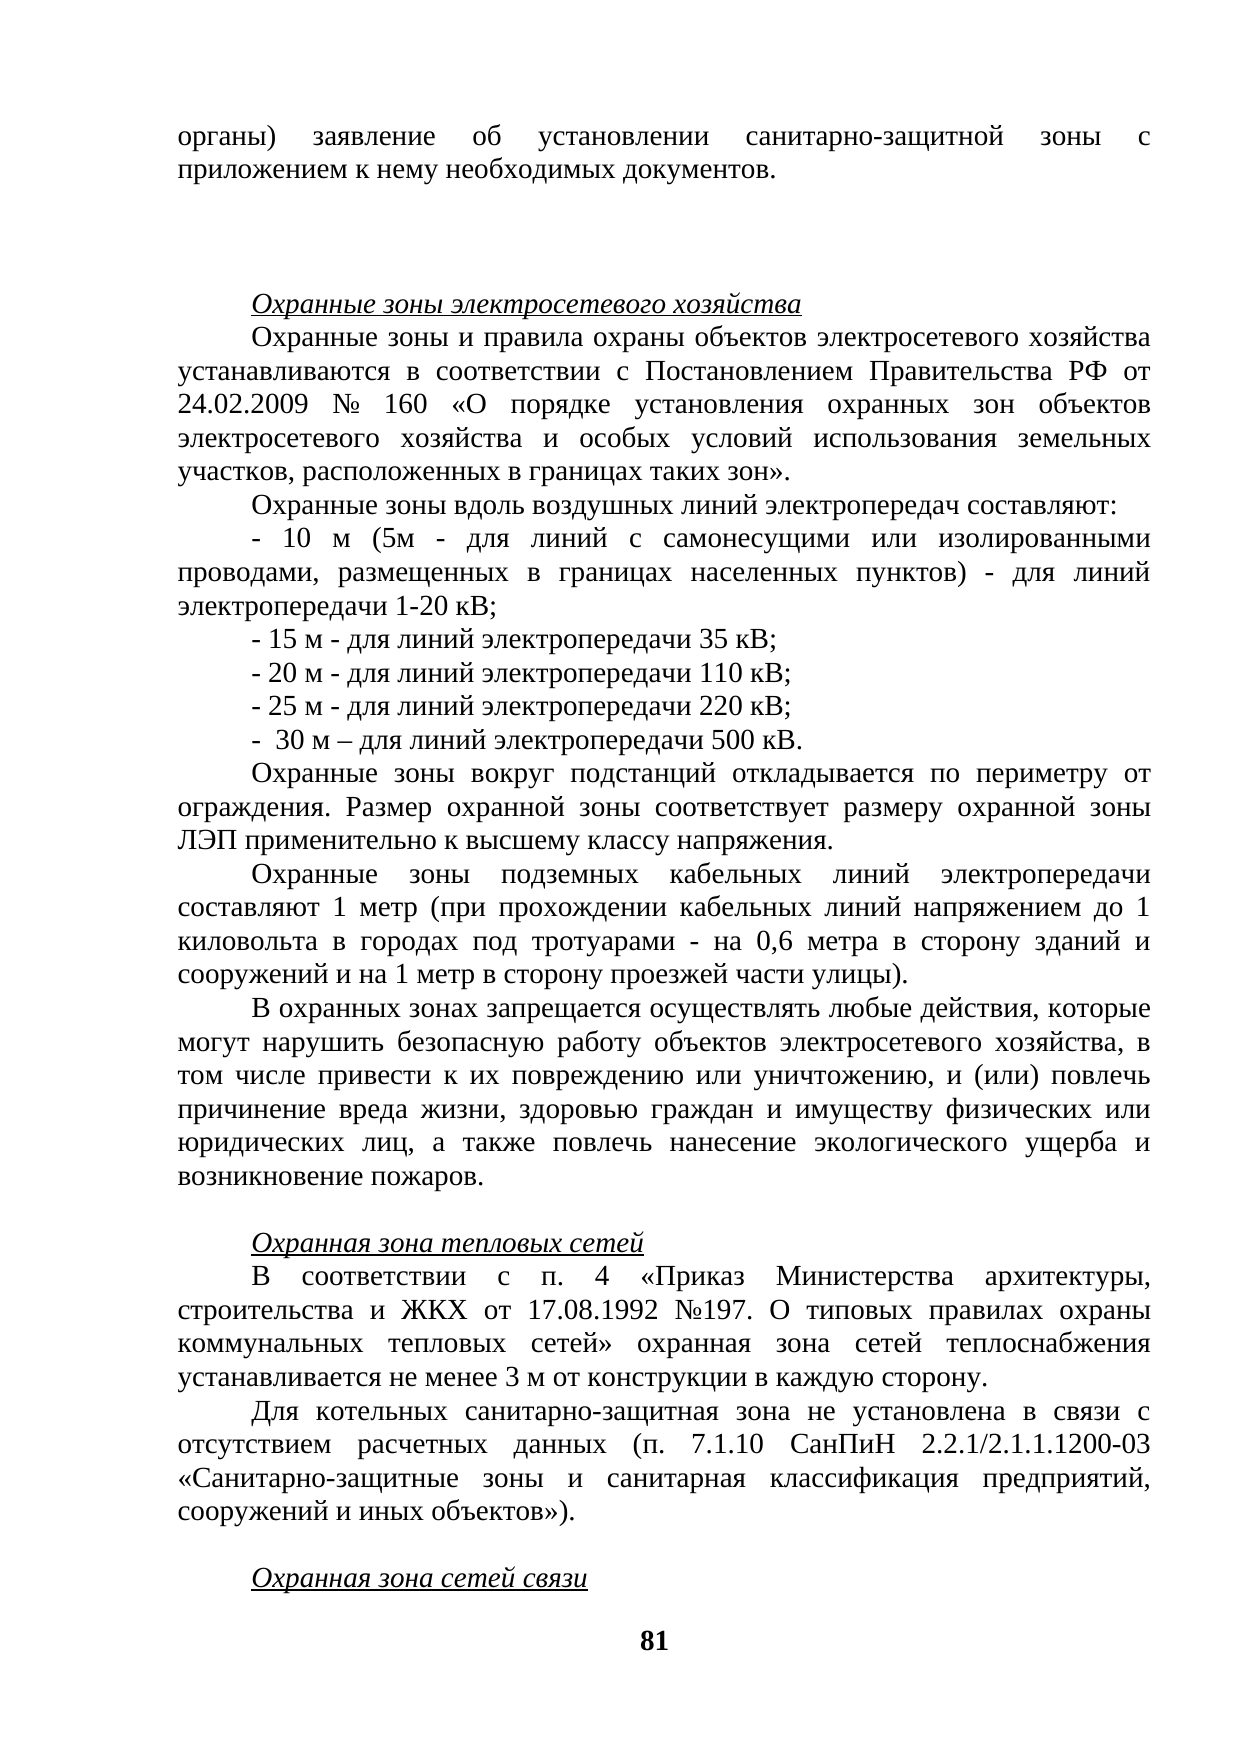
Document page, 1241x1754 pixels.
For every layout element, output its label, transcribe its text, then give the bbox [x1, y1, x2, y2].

text Охранные зоны подземных кабельных линий электропередачи составляют 1 метр (при прохождении кабельных линий напряжением до 1 киловольта в городах под тротуарами - на 0,6 метра в сторону зданий и сооружений и на 1 метр в сторону проезжей части улицы). [177, 856, 1152, 990]
text Охранные зоны электросетевого хозяйства [177, 286, 1152, 319]
text Охранные зоны вокруг подстанций откладывается по периметру от ограждения. Размер охранной зоны соответствует размеру охранной зоны ЛЭП применительно к высшему классу напряжения. [177, 755, 1152, 856]
text Охранная зона сетей связи [177, 1560, 1152, 1594]
text Для котельных санитарно-защитная зона не установлена в связи с отсутствием расчетных данных (п. 7.1.10 СанПиН 2.2.1/2.1.1.1200-03 «Санитарно-защитные зоны и санитарная классификация предприятий, сооружений и иных объектов»). [177, 1393, 1152, 1527]
text - 15 м - для линий электропередачи 35 кВ; [177, 621, 1152, 655]
text - 25 м - для линий электропередачи 220 кВ; [177, 688, 1152, 722]
text Охранные зоны вдоль воздушных линий электропередач составляют: [177, 487, 1152, 521]
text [177, 118, 1152, 185]
text В соответствии с п. 4 «Приказ Министерства архитектуры, строительства и ЖКХ от 17.08.1992 №197. О типовых правилах охраны коммунальных тепловых сетей» охранная зона сетей теплоснабжения устанавливается не менее 3 м от конструкции в каждую сторону. [177, 1258, 1152, 1393]
text - 10 м (5м - для линий с самонесущими или изолированными проводами, размещенных в границах населенных пунктов) - для линий электропередачи 1-20 кВ; [177, 521, 1152, 621]
text Охранная зона тепловых сетей [177, 1225, 1152, 1258]
text Охранные зоны и правила охраны объектов электросетевого хозяйства устанавливаются в соответствии с Постановлением Правительства РФ от 24.02.2009 № 160 «О порядке установления охранных зон объектов электросетевого хозяйства и особых условий использования земельных участков, расположенных в границах таких зон». [177, 319, 1152, 487]
text В охранных зонах запрещается осуществлять любые действия, которые могут нарушить безопасную работу объектов электросетевого хозяйства, в том числе привести к их повреждению или уничтожению, и (или) повлечь причинение вреда жизни, здоровью граждан и имуществу физических или юридических лиц, а также повлечь нанесение экологического ущерба и возникновение пожаров. [177, 990, 1152, 1191]
text - 20 м - для линий электропередачи 110 кВ; [177, 655, 1152, 688]
text - 30 м – для линий электропередачи 500 кВ. [177, 722, 1152, 755]
